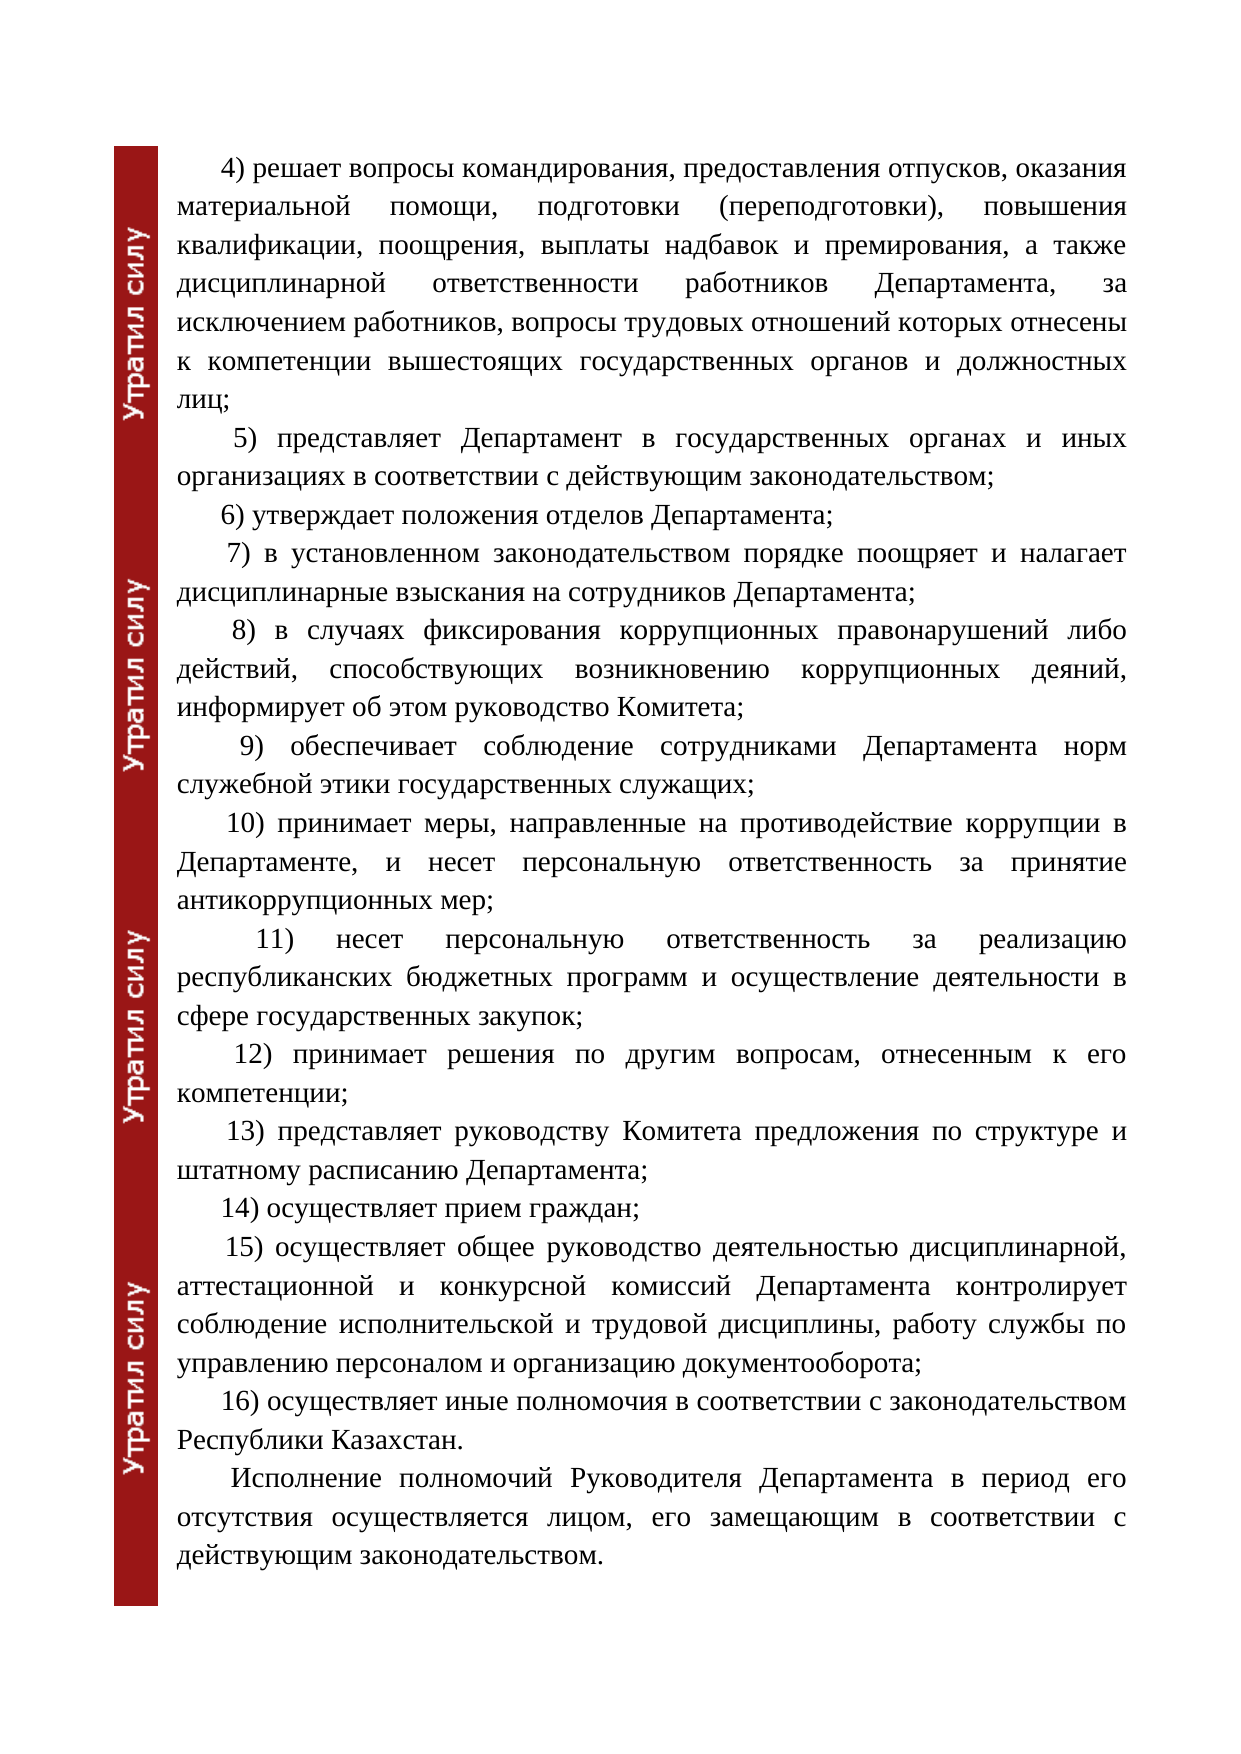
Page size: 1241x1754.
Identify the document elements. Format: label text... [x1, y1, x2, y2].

picture [114, 1186, 158, 1191]
text Исполнение полномочий Руководителя Департамента в период его отсутствия осуществляется лицом, его замещающим в соответствии с действующим законодательством. [112, 1460, 1128, 1571]
text 9) обеспечивает соблюдение сотрудниками Департамента норм служебной этики государственных служащих; [112, 728, 1128, 800]
picture [114, 1571, 158, 1606]
picture [114, 723, 158, 728]
text 5) представляет Департамент в государственных органах и иных организациях в соответствии с действующим законодательством; [112, 420, 1128, 492]
text 16) осуществляет иные полномочия в соответствии с законодательством Республики Казахстан. [112, 1383, 1128, 1455]
picture [114, 1108, 158, 1113]
text 12) принимает решения по другим вопросам, отнесенным к его компетенции; [112, 1036, 1128, 1108]
text 13) представляет руководству Комитета предложения по структуре и штатному расписанию Департамента; [112, 1113, 1128, 1186]
text 14) осуществляет прием граждан; [112, 1191, 1128, 1224]
text 11) несет персональную ответственность за реализацию республиканских бюджетных программ и осуществление деятельности в сфере государственных закупок; [112, 921, 1128, 1031]
text 6) утверждает положения отделов Департамента; [112, 497, 1128, 530]
picture [114, 530, 158, 535]
picture [114, 1031, 158, 1036]
picture [114, 1378, 158, 1383]
text 4) решает вопросы командирования, предоставления отпусков, оказания материальной помощи, подготовки (переподготовки), повышения квалификации, поощрения, выплаты надбавок и премирования, а также дисциплинарной ответственности работников Департамента, за исключением работников, вопросы трудовых отношений которых отнесены к компетенции вышестоящих государственных органов и должностных лиц; [112, 150, 1128, 415]
picture [114, 800, 158, 805]
picture [114, 916, 158, 921]
picture [114, 607, 158, 612]
picture [114, 492, 158, 497]
text 7) в установленном законодательством порядке поощряет и налагает дисциплинарные взыскания на сотрудников Департамента; [112, 535, 1128, 607]
text 10) принимает меры, направленные на противодействие коррупции в Департаменте, и несет персональную ответственность за принятие антикоррупционных мер; [112, 805, 1128, 916]
picture [114, 415, 158, 420]
text 15) осуществляет общее руководство деятельностью дисциплинарной, аттестационной и конкурсной комиссий Департамента контролирует соблюдение исполнительской и трудовой дисциплины, работу службы по управлению персоналом и организацию документооборота; [112, 1229, 1128, 1378]
text 8) в случаях фиксирования коррупционных правонарушений либо действий, способствующих возникновению коррупционных деяний, информирует об этом руководство Комитета; [112, 612, 1128, 723]
picture [114, 146, 158, 150]
picture [114, 1224, 158, 1229]
picture [114, 1455, 158, 1460]
